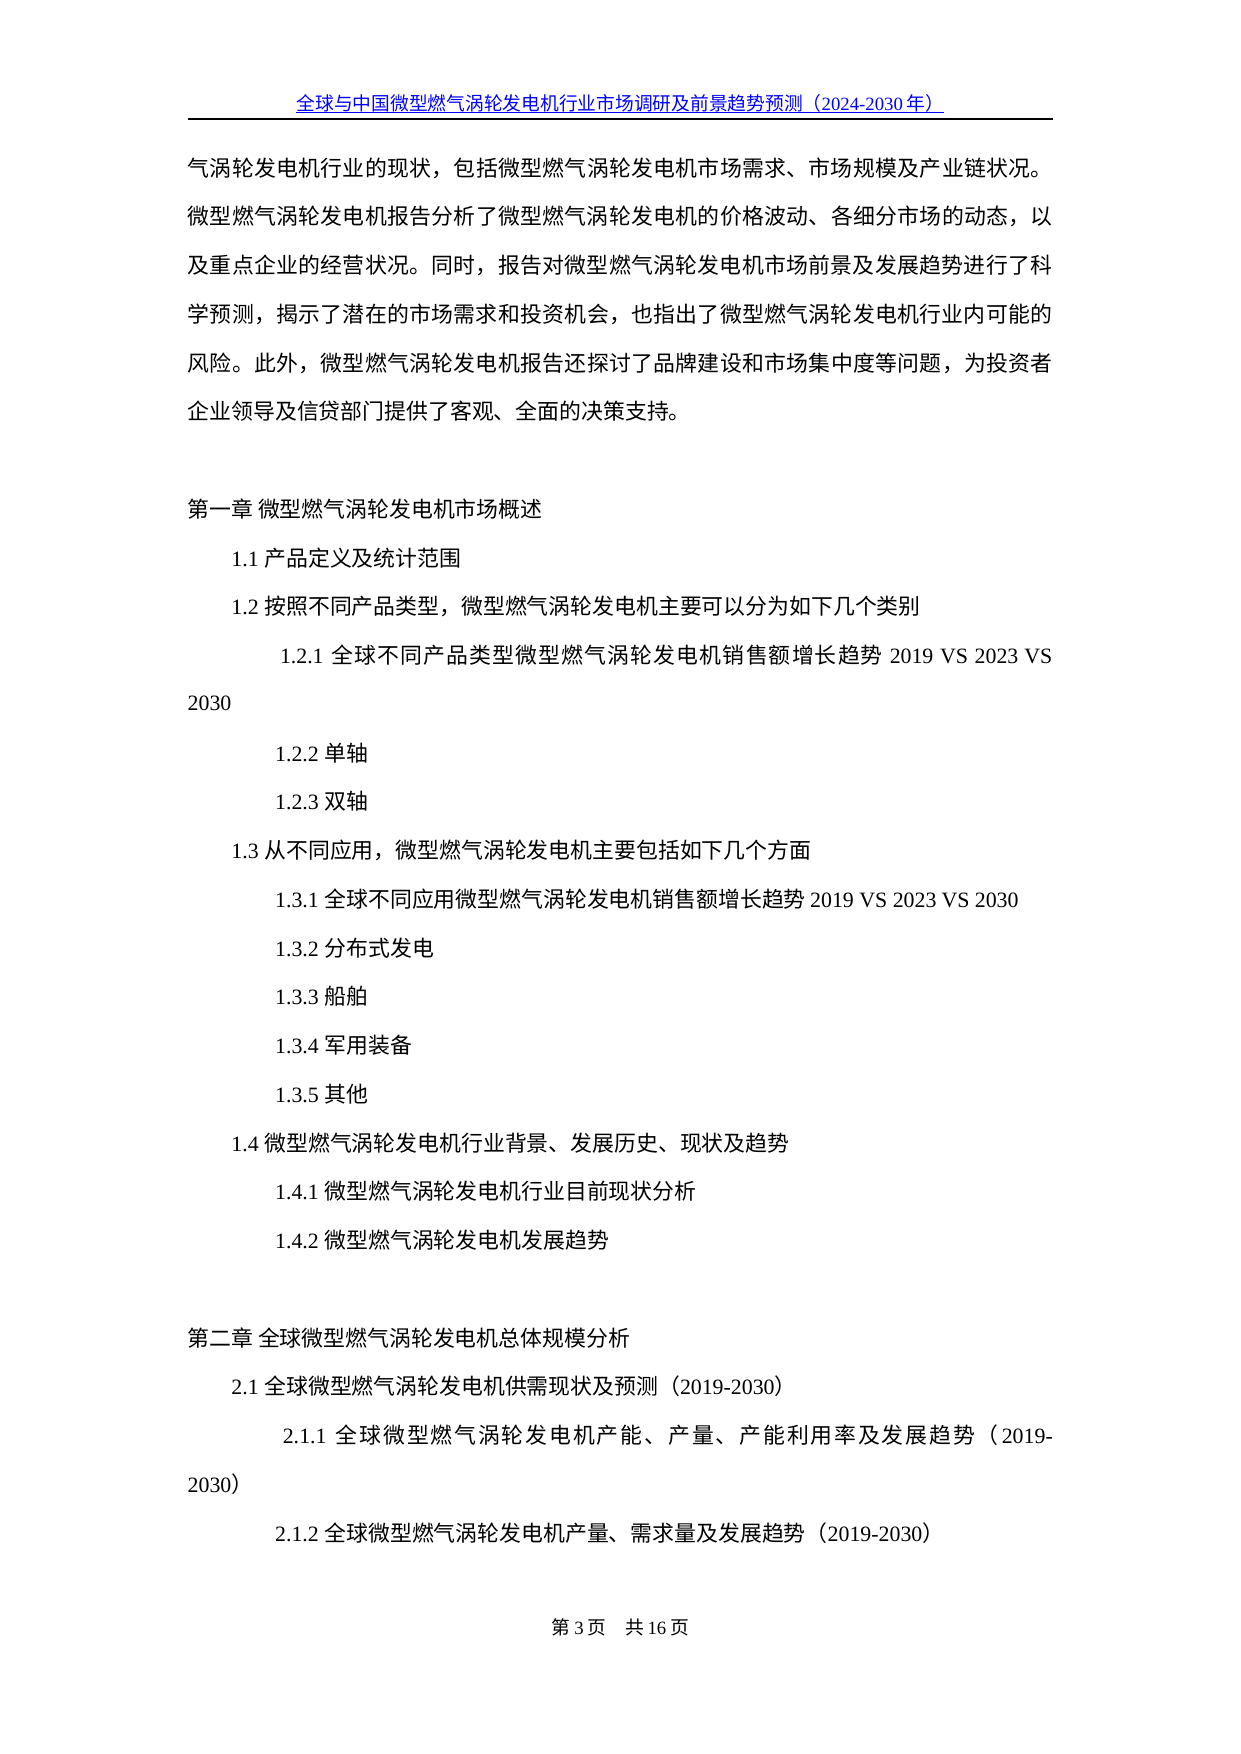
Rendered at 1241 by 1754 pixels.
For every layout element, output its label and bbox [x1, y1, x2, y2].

text [187, 150, 1053, 1548]
